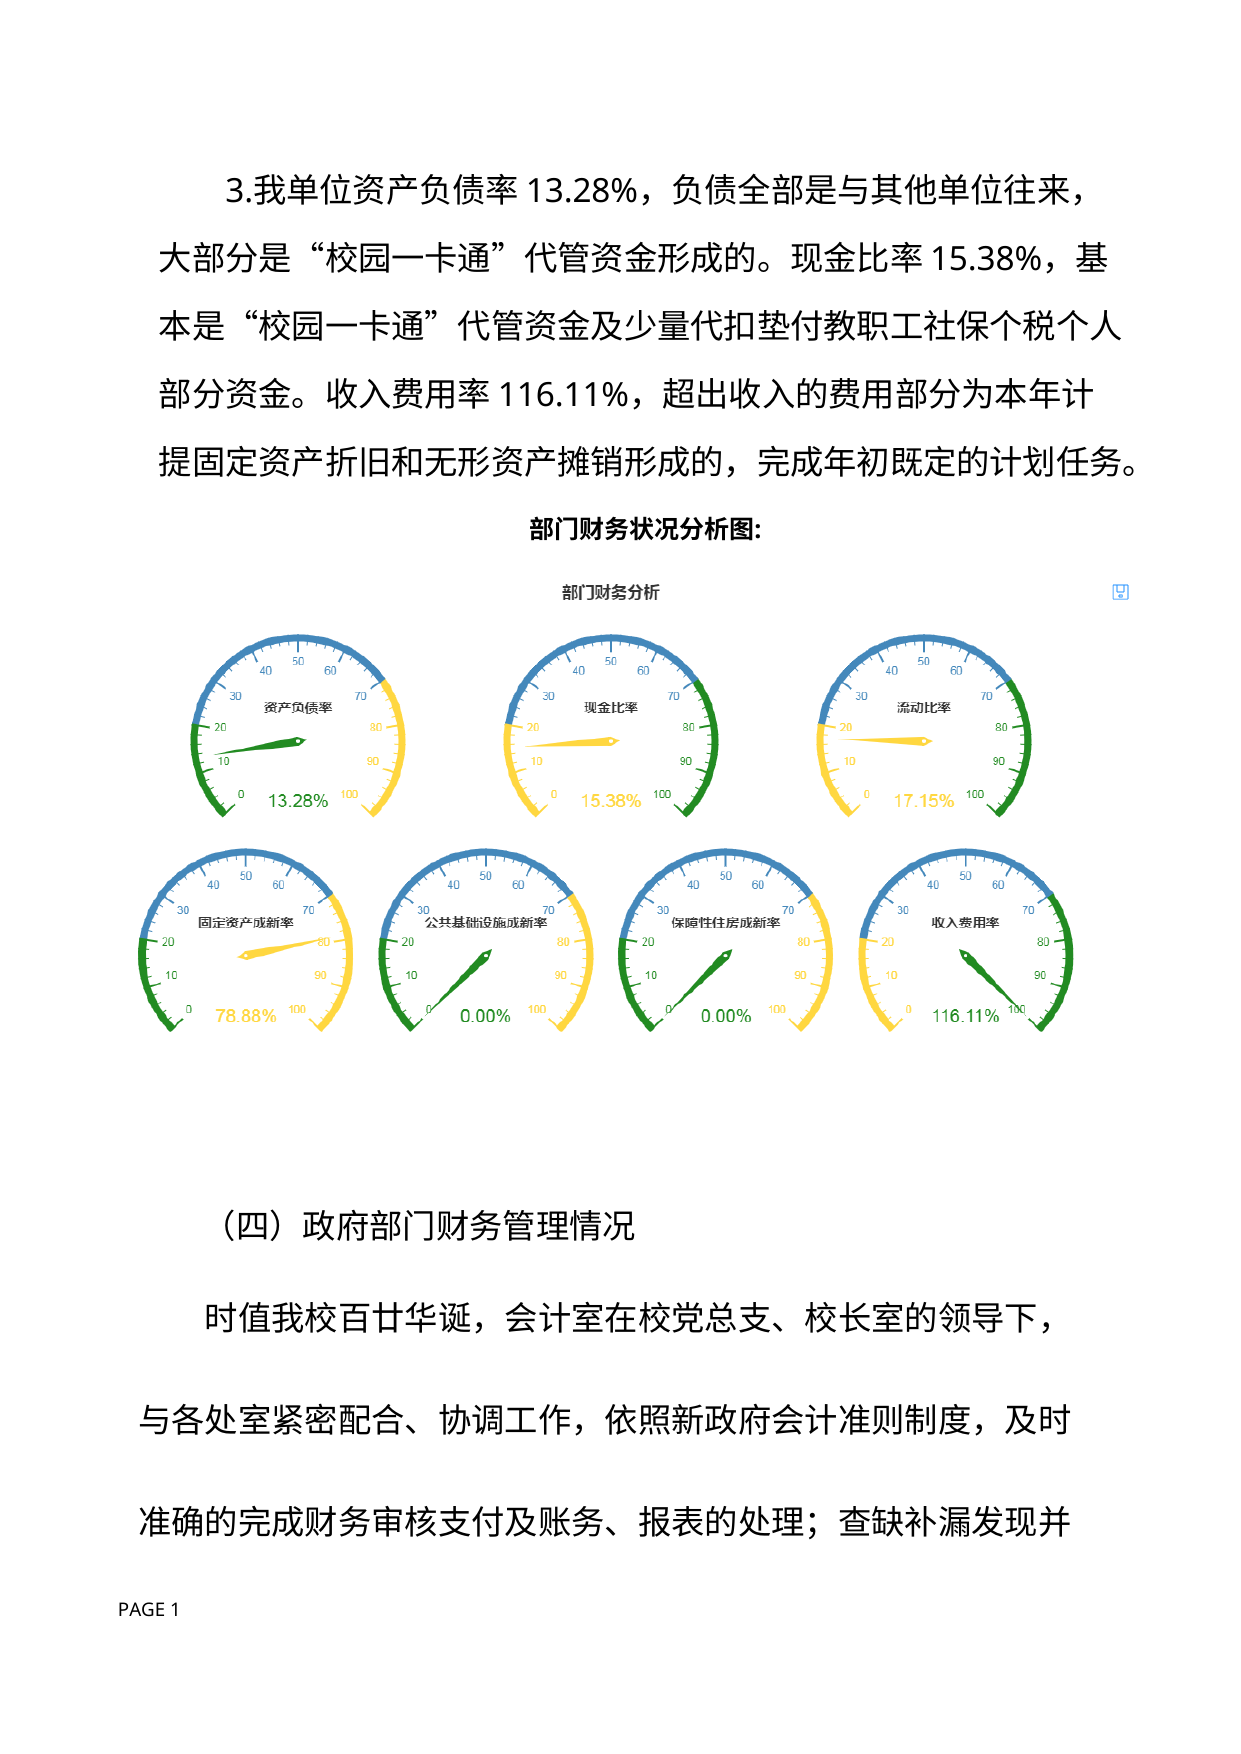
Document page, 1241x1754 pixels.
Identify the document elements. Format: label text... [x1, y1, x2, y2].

text 部门财务状况分析图: [138, 494, 1102, 562]
subtitle 3.我单位资产负债率13.28%，负债全部是与其他单位往来，大部分是“校园一卡通”代管资金形成的。现金比率15.38%，基本是“校园一卡通”代管资金及少量代扣垫付教职工社保个税个人部分资金。收入费用率116.11%，超出收入的费用部分为本年计提固定资产折旧和无形资产摊销形成的，完成年初既定的计划任务。 [159, 154, 1127, 494]
subtitle （四）政府部门财务管理情况 [136, 1190, 1127, 1258]
picture [90, 580, 1132, 1116]
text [138, 1282, 1102, 1554]
